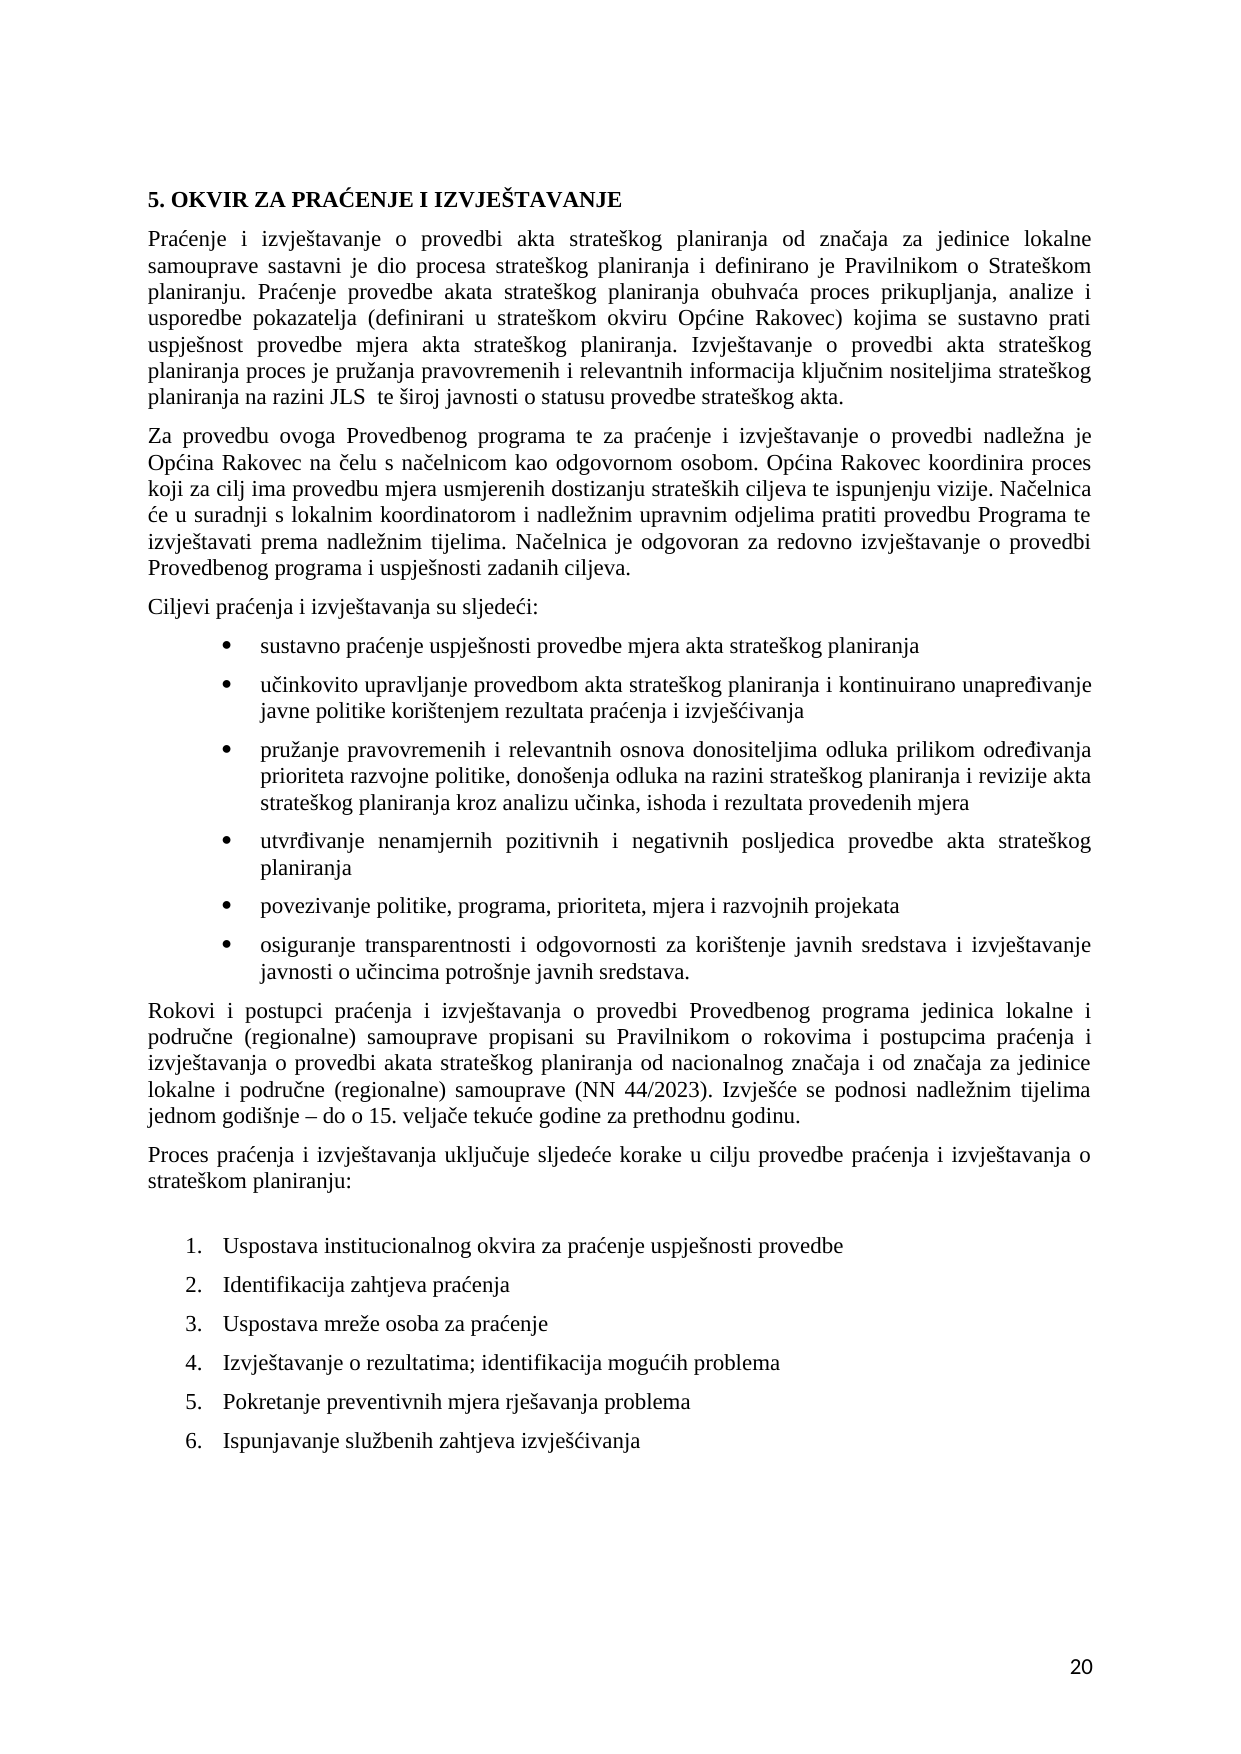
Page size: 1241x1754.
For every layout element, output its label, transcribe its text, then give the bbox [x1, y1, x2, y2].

list pružanje pravovremenih i relevantnih osnova donositeljima odluka prilikom određivanja prioriteta razvojne politike, donošenja odluka na razini strateškog planiranja i revizije akta strateškog planiranja kroz analizu učinka, ishoda i rezultata provedenih mjera [223, 736, 1093, 815]
text 5. OKVIR ZA PRAĆENJE I IZVJEŠTAVANJE [148, 186, 1093, 213]
text Rokovi i postupci praćenja i izvještavanja o provedbi Provedbenog programa jedinica lokalne i područne (regionalne) samouprave propisani su Pravilnikom o rokovima i postupcima praćenja i izvještavanja o provedbi akata strateškog planiranja od nacionalnog značaja i od značaja za jedinice lokalne i područne (regionalne) samouprave (NN 44/2023). Izvješće se podnosi nadležnim tijelima jednom godišnje – do o 15. veljače tekuće godine za prethodnu godinu. [148, 997, 1093, 1128]
list sustavno praćenje uspješnosti provedbe mjera akta strateškog planiranja [223, 632, 1093, 658]
list Pokretanje preventivnih mjera rješavanja problema [185, 1388, 1093, 1414]
text Za provedbu ovoga Provedbenog programa te za praćenje i izvještavanje o provedbi nadležna je Općina Rakovec na čelu s načelnicom kao odgovornom osobom. Općina Rakovec koordinira proces koji za cilj ima provedbu mjera usmjerenih dostizanju strateških ciljeva te ispunjenju vizije. Načelnica će u suradnji s lokalnim koordinatorom i nadležnim upravnim odjelima pratiti provedbu Programa te izvještavati prema nadležnim tijelima. Načelnica je odgovoran za redovno izvještavanje o provedbi Provedbenog programa i uspješnosti zadanih ciljeva. [148, 422, 1093, 580]
list Izvještavanje o rezultatima; identifikacija mogućih problema [185, 1349, 1093, 1375]
list osiguranje transparentnosti i odgovornosti za korištenje javnih sredstava i izvještavanje javnosti o učincima potrošnje javnih sredstava. [223, 931, 1093, 984]
list Uspostava mreže osoba za praćenje [185, 1310, 1093, 1337]
list utvrđivanje nenamjernih pozitivnih i negativnih posljedica provedbe akta strateškog planiranja [223, 827, 1093, 880]
list povezivanje politike, programa, prioriteta, mjera i razvojnih projekata [223, 893, 1093, 919]
text Ciljevi praćenja i izvještavanja su sljedeći: [148, 593, 1093, 619]
text Praćenje i izvještavanje o provedbi akta strateškog planiranja od značaja za jedinice lokalne samouprave sastavni je dio procesa strateškog planiranja i definirano je Pravilnikom o Strateškom planiranju. Praćenje provedbe akata strateškog planiranja obuhvaća proces prikupljanja, analize i usporedbe pokazatelja (definirani u strateškom okviru Općine Rakovec) kojima se sustavno prati uspješnost provedbe mjera akta strateškog planiranja. Izvještavanje o provedbi akta strateškog planiranja proces je pružanja pravovremenih i relevantnih informacija ključnim nositeljima strateškog planiranja na razini JLS te široj javnosti o statusu provedbe strateškog akta. [148, 225, 1093, 410]
list Identifikacija zahtjeva praćenja [185, 1271, 1093, 1298]
list Ispunjavanje službenih zahtjeva izvješćivanja [185, 1427, 1093, 1453]
list Uspostava institucionalnog okvira za praćenje uspješnosti provedbe [185, 1232, 1093, 1259]
text Proces praćenja i izvještavanja uključuje sljedeće korake u cilju provedbe praćenja i izvještavanja o strateškom planiranju: [148, 1141, 1093, 1194]
list učinkovito upravljanje provedbom akta strateškog planiranja i kontinuirano unapređivanje javne politike korištenjem rezultata praćenja i izvješćivanja [223, 671, 1093, 723]
